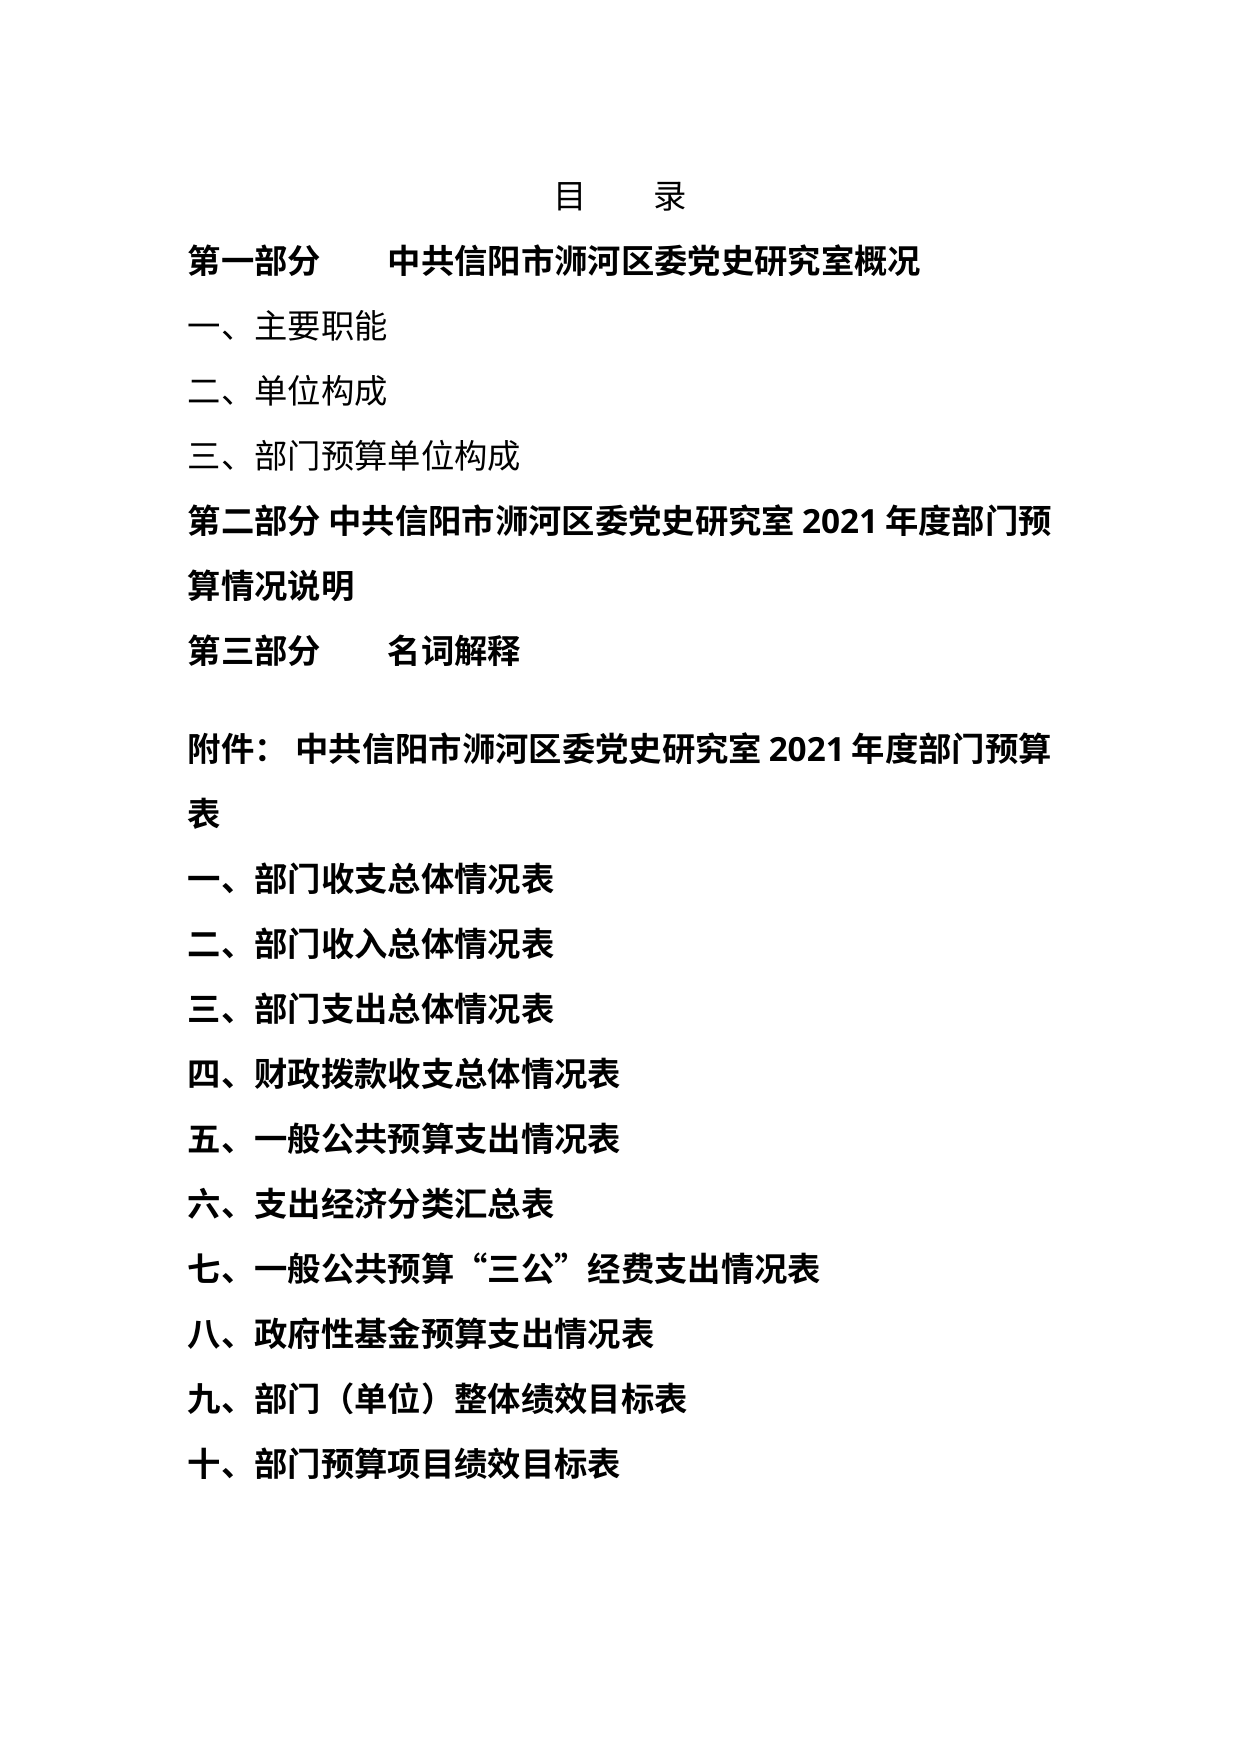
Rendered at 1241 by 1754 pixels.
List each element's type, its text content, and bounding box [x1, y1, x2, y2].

text 附件： 中共信阳市浉河区委党史研究室2021年度部门预算表 一、部门收支总体情况表 二、部门收入总体情况表 三、部门支出总体情况表 四、财政拨款收支总体情况表 五、一般公共预算支出情况表 六、支出经济分类汇总表 七、一般公共预算“三公”经费支出情况表 八、政府性基金预算支出情况表 九、部门（单位）整体绩效目标表 十、部门预算项目绩效目标表 [187, 714, 1053, 1494]
text 第二部分 中共信阳市浉河区委党史研究室2021年度部门预算情况说明 [187, 487, 1053, 617]
list 主要职能 [187, 292, 1053, 357]
list 部门预算单位构成 [187, 422, 1053, 487]
text 第一部分 中共信阳市浉河区委党史研究室概况 [187, 227, 1053, 292]
list 单位构成 [187, 357, 1053, 422]
text 第三部分 名词解释 [187, 617, 1053, 682]
text 目 录 [187, 162, 1053, 227]
